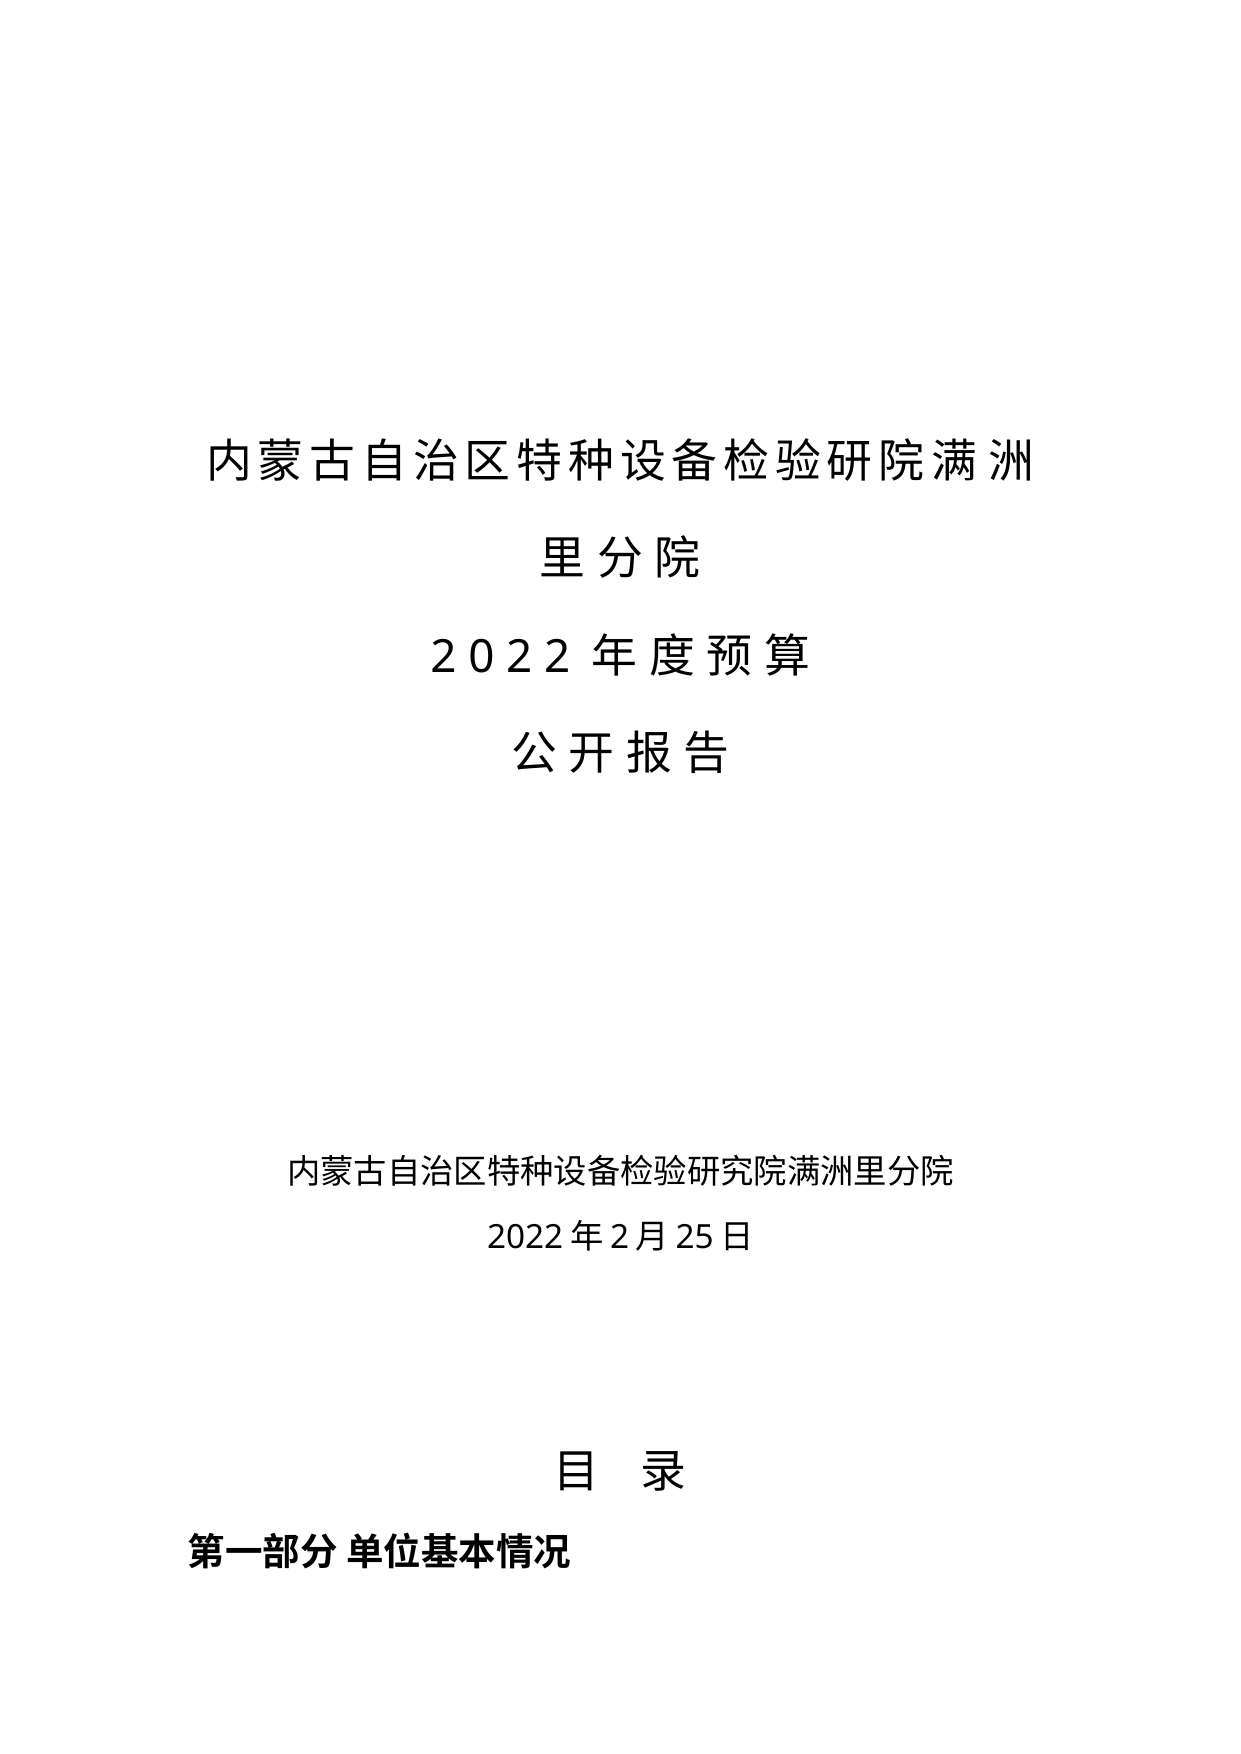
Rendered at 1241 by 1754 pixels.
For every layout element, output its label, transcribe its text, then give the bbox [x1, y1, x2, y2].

text 2022年度预算 [187, 604, 1053, 701]
text 公开报告 [187, 701, 1053, 799]
text 内蒙古自治区特种设备检验研院满洲里分院 [187, 409, 1053, 604]
text 目 录 [187, 1419, 1053, 1516]
text 内蒙古自治区特种设备检验研究院满洲里分院 [187, 1136, 1053, 1201]
text 2022年2月25日 [187, 1201, 1053, 1266]
text 第一部分 单位基本情况 [187, 1516, 1053, 1581]
